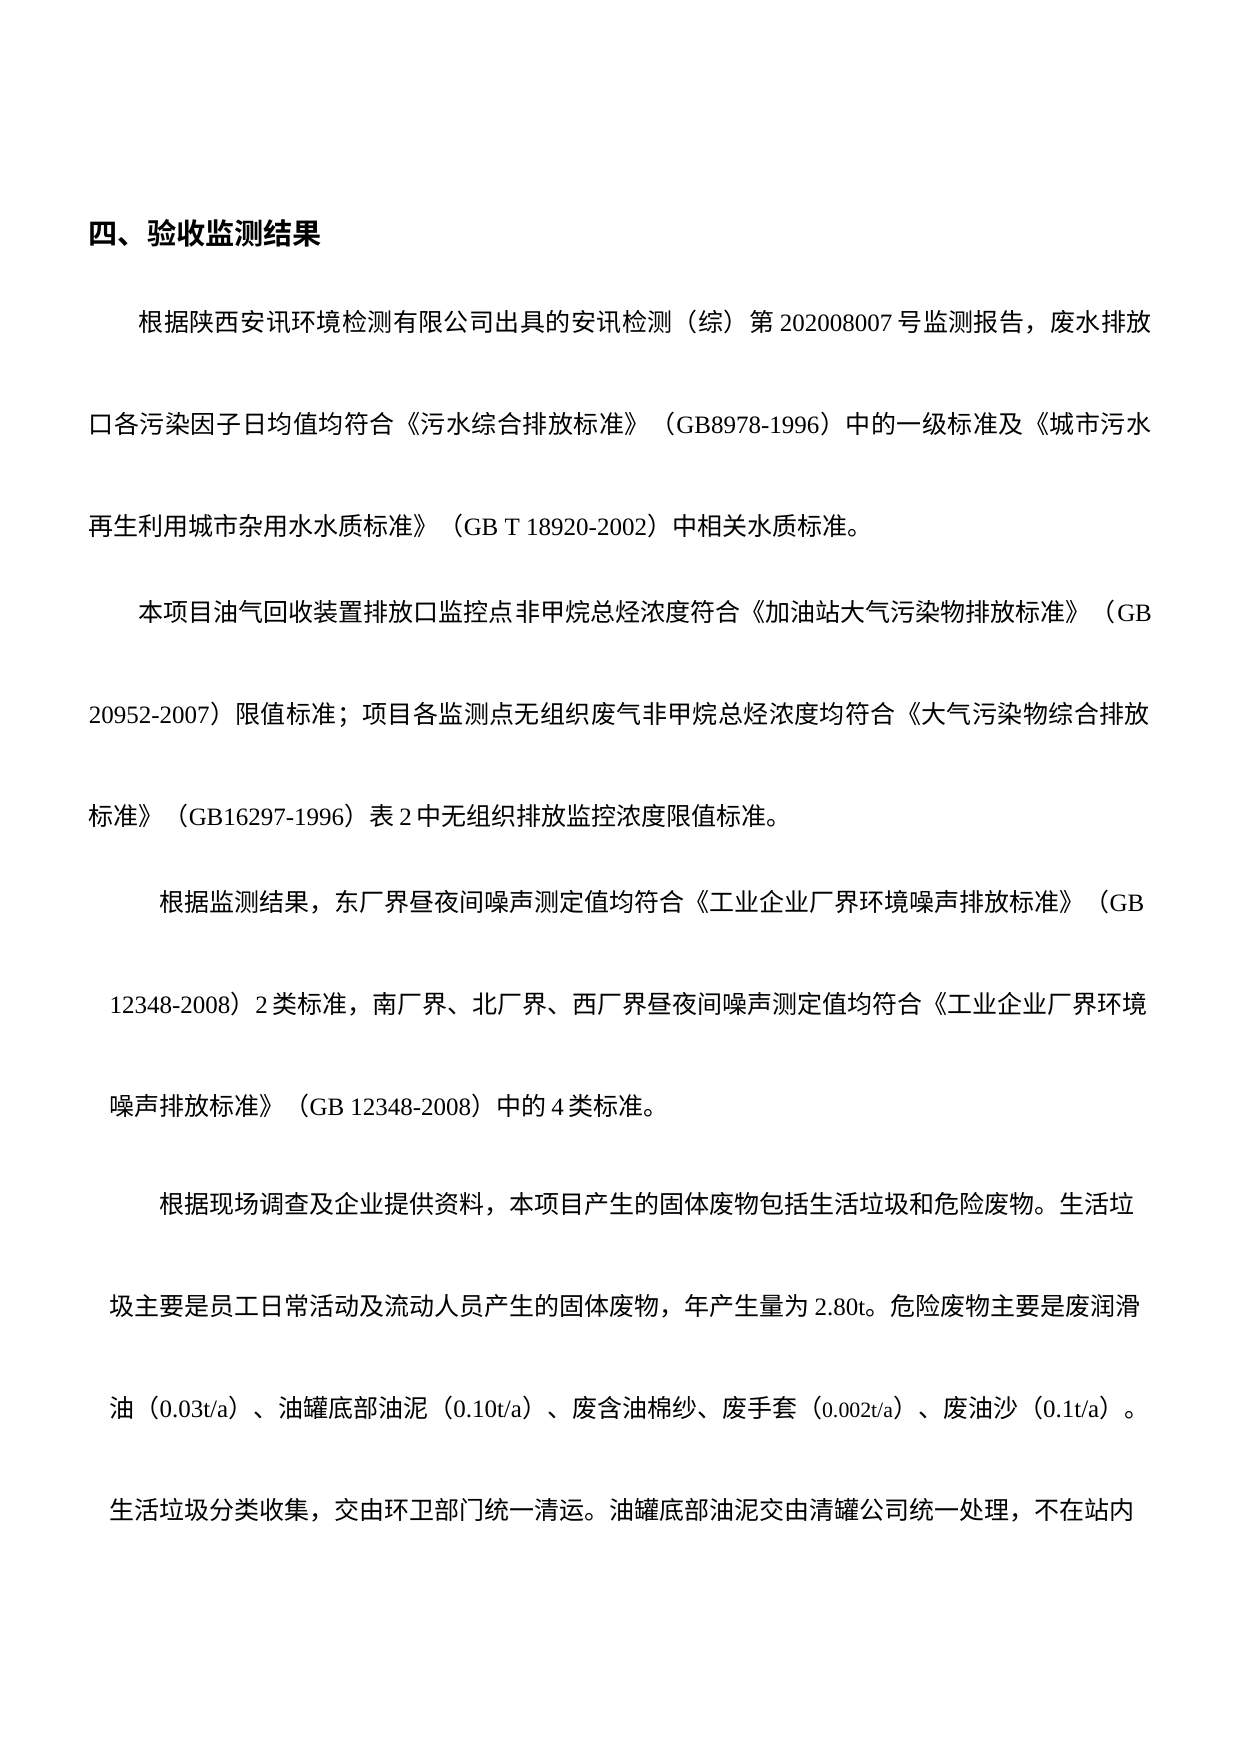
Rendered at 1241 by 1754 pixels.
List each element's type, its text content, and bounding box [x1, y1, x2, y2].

text 本项目油气回收装置排放口监控点非甲烷总烃浓度符合《加油站大气污染物排放标准》（GB20952-2007）限值标准；项目各监测点无组织废气非甲烷总烃浓度均符合《大气污染物综合排放标准》（GB16297-1996）表2中无组织排放监控浓度限值标准。 [88, 577, 1152, 848]
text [109, 1169, 1152, 1542]
text 根据陕西安讯环境检测有限公司出具的安讯检测（综）第202008007号监测报告，废水排放口各污染因子日均值均符合《污水综合排放标准》（GB8978-1996）中的一级标准及《城市污水再生利用城市杂用水水质标准》（GB T 18920-2002）中相关水质标准。 [88, 287, 1152, 558]
text 四、验收监测结果 [88, 198, 1152, 266]
text 根据监测结果，东厂界昼夜间噪声测定值均符合《工业企业厂界环境噪声排放标准》（GB 12348-2008）2类标准，南厂界、北厂界、西厂界昼夜间噪声测定值均符合《工业企业厂界环境噪声排放标准》（GB 12348-2008）中的4类标准。 [109, 866, 1152, 1138]
